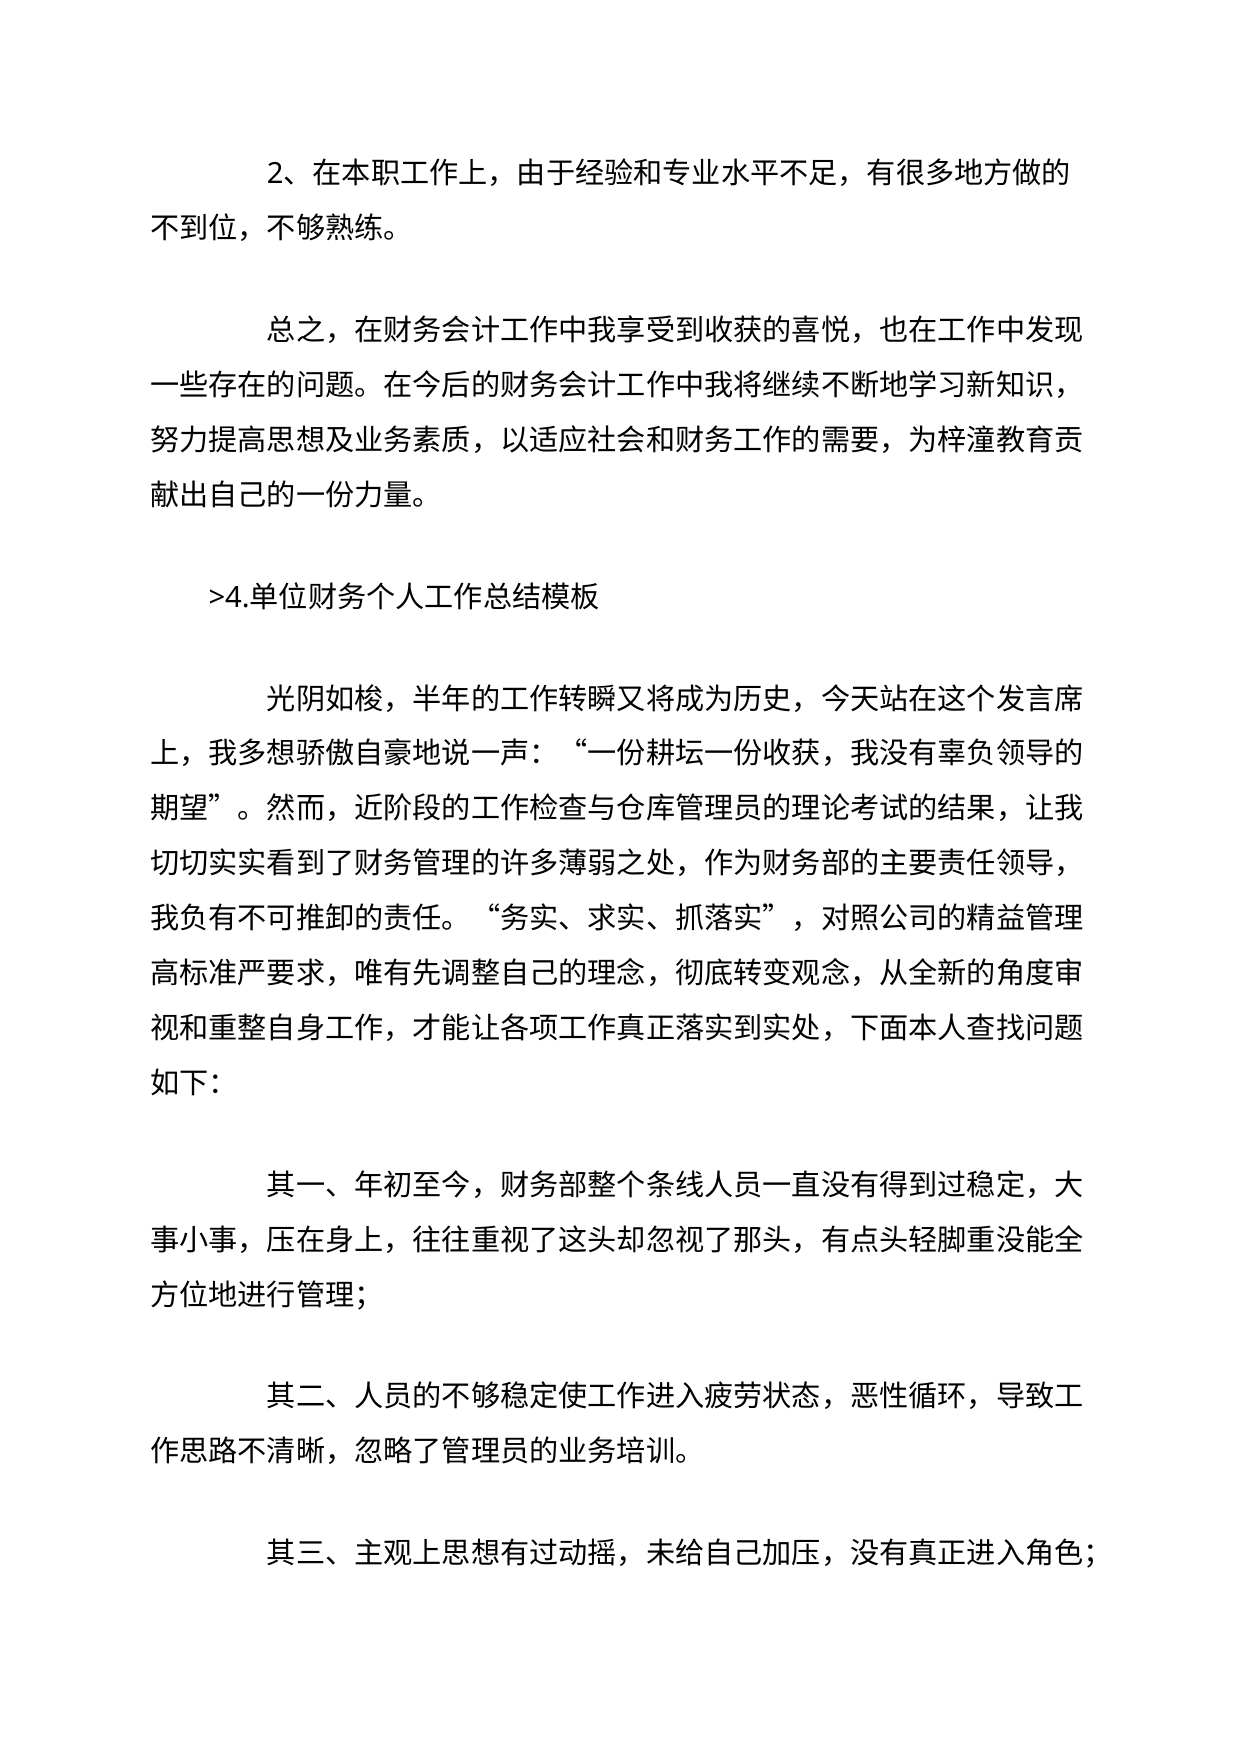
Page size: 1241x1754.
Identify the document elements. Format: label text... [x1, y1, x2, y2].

text 2、在本职工作上，由于经验和专业水平不足，有很多地方做的不到位，不够熟练。 [150, 150, 1090, 247]
text >4.单位财务个人工作总结模板 [150, 573, 1090, 616]
text 总之，在财务会计工作中我享受到收获的喜悦，也在工作中发现一些存在的问题。在今后的财务会计工作中我将继续不断地学习新知识，努力提高思想及业务素质，以适应社会和财务工作的需要，为梓潼教育贡献出自己的一份力量。 [150, 307, 1090, 514]
text 光阴如梭，半年的工作转瞬又将成为历史，今天站在这个发言席上，我多想骄傲自豪地说一声：“一份耕坛一份收获，我没有辜负领导的期望”。然而，近阶段的工作检查与仓库管理员的理论考试的结果，让我切切实实看到了财务管理的许多薄弱之处，作为财务部的主要责任领导，我负有不可推卸的责任。“务实、求实、抓落实”，对照公司的精益管理高标准严要求，唯有先调整自己的理念，彻底转变观念，从全新的角度审视和重整自身工作，才能让各项工作真正落实到实处，下面本人查找问题如下： [150, 675, 1090, 1102]
text 其一、年初至今，财务部整个条线人员一直没有得到过稳定，大事小事，压在身上，往往重视了这头却忽视了那头，有点头轻脚重没能全方位地进行管理； [150, 1161, 1090, 1313]
text 其二、人员的不够稳定使工作进入疲劳状态，恶性循环，导致工作思路不清晰，忽略了管理员的业务培训。 [150, 1373, 1090, 1470]
text 其三、主观上思想有过动摇，未给自己加压，没有真正进入角色； [150, 1529, 1090, 1572]
